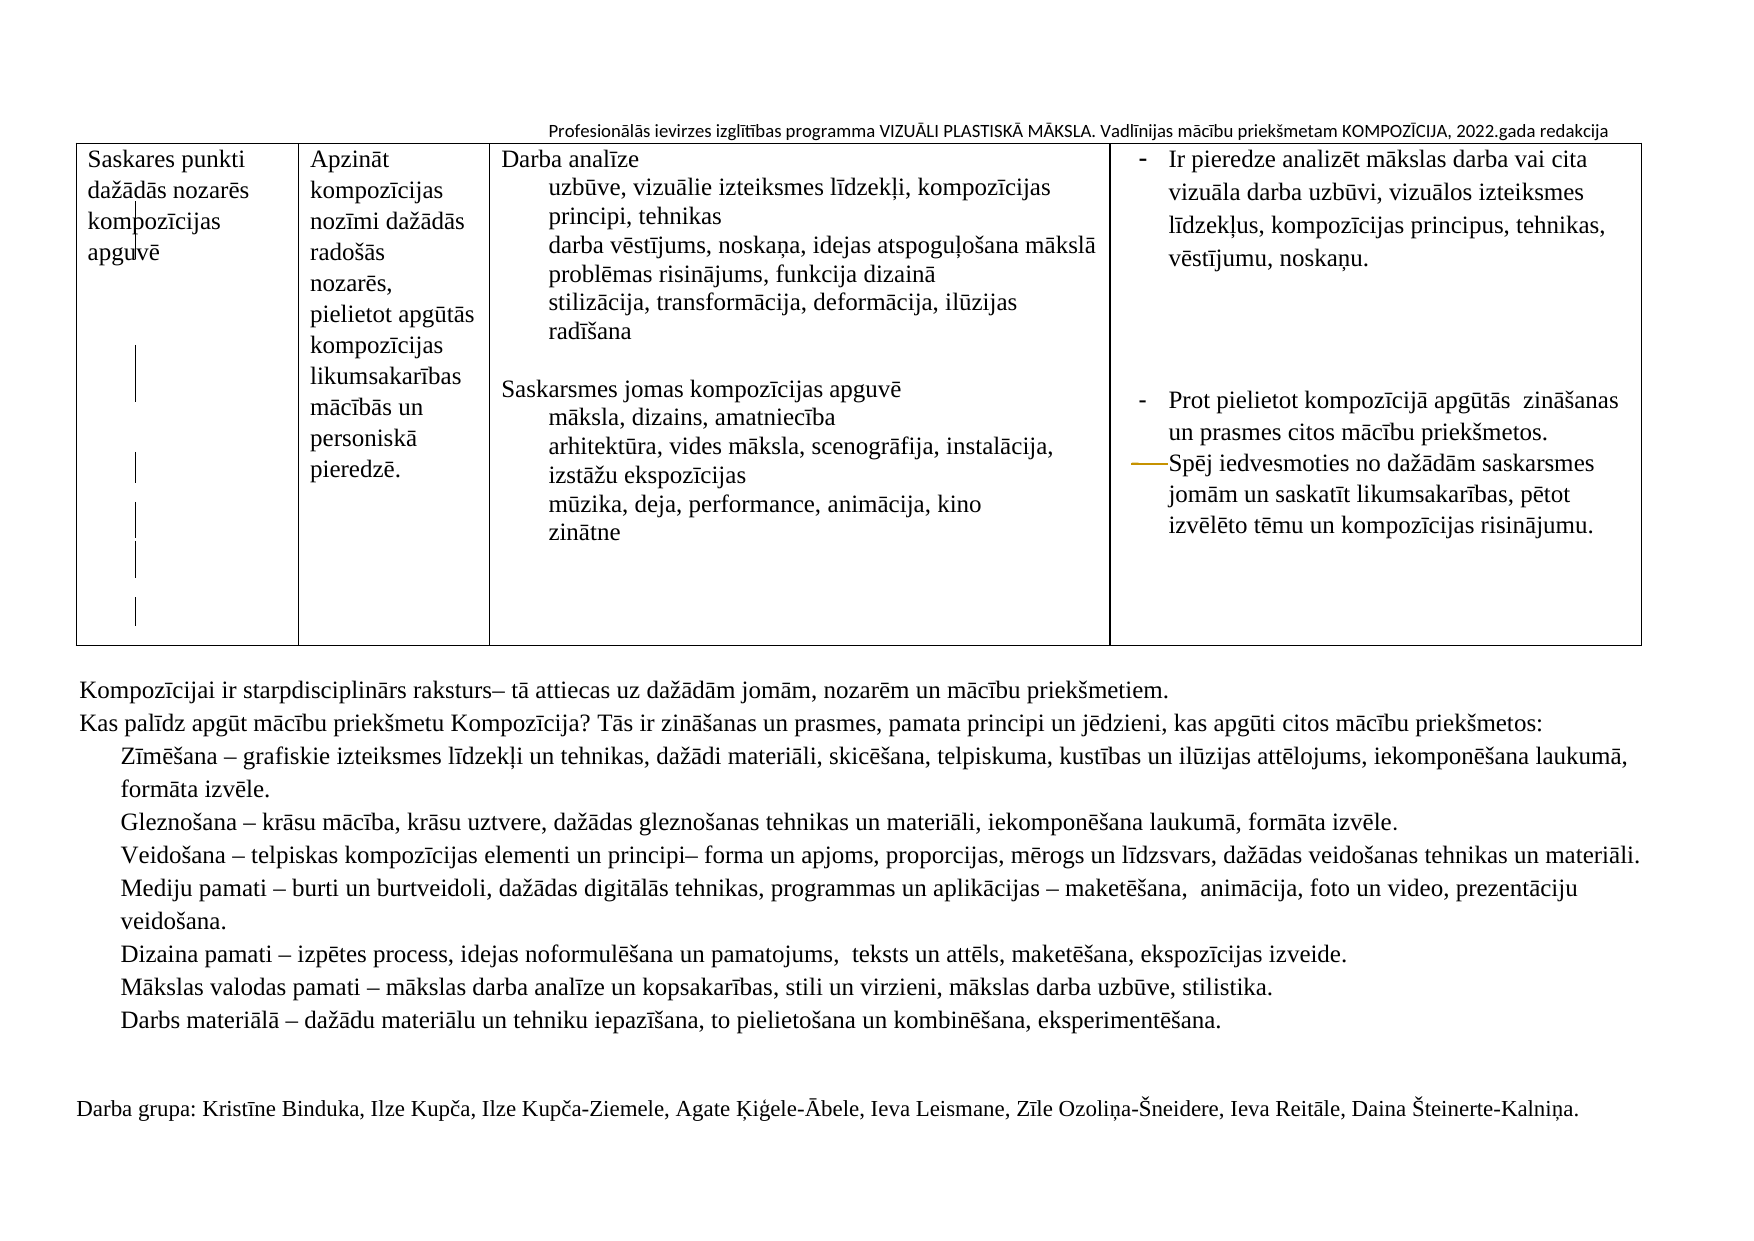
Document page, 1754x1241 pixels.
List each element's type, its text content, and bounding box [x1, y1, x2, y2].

text Mediju pamati – burti un burtveidoli, dažādas digitālās tehnikas, programmas un aplikācijas – maketēšana, animācija, foto un video, prezentāciju veidošana. [120, 873, 1647, 935]
text Darba grupa: Kristīne Binduka, Ilze Kupča, Ilze Kupča-Ziemele, Agate Ķiģele-Ābele, Ieva Leismane, Zīle Ozoliņa-Šneidere, Ieva Reitāle, Daina Šteinerte-Kalniņa. [76, 1095, 1647, 1121]
text Kompozīcijai ir starpdisciplinārs raksturs– tā attiecas uz dažādām jomām, nozarēm un mācību priekšmetiem. [79, 675, 1645, 703]
text Mākslas valodas pamati – mākslas darba analīze un kopsakarības, stili un virzieni, mākslas darba uzbūve, stilistika. [120, 972, 1647, 1001]
table_header Saskares punkti dažādās nozarēs kompozīcijas apguvē [77, 144, 298, 645]
table_header Darba analīze uzbūve, vizuālie izteiksmes līdzekļi, kompozīcijas principi, tehnikas darba vēstījums, noskaņa, idejas atspoguļošana mākslā problēmas risinājums, funkcija dizainā stilizācija, transformācija, deformācija, ilūzijas radīšana Saskarsmes jomas kompozīcijas apguvē māksla, dizains, amatniecība arhitektūra, vides māksla, scenogrāfija, instalācija, izstāžu ekspozīcijas mūzika, deja, performance, animācija, kino zinātne [490, 144, 1109, 645]
text Gleznošana – krāsu mācība, krāsu uztvere, dažādas gleznošanas tehnikas un materiāli, iekomponēšana laukumā, formāta izvēle. [120, 807, 1647, 836]
text Zīmēšana – grafiskie izteiksmes līdzekļi un tehnikas, dažādi materiāli, skicēšana, telpiskuma, kustības un ilūzijas attēlojums, iekomponēšana laukumā, formāta izvēle. [120, 741, 1647, 802]
text Dizaina pamati – izpētes process, idejas noformulēšana un pamatojums, teksts un attēls, maketēšana, ekspozīcijas izveide. [120, 939, 1647, 968]
text Darbs materiālā – dažādu materiālu un tehniku iepazīšana, to pielietošana un kombinēšana, eksperimentēšana. [120, 1005, 1647, 1034]
text Veidošana – telpiskas kompozīcijas elementi un principi– forma un apjoms, proporcijas, mērogs un līdzsvars, dažādas veidošanas tehnikas un materiāli. [120, 840, 1647, 869]
table_header Ir pieredze analizēt mākslas darba vai cita vizuāla darba uzbūvi, vizuālos izteiksmes līdzekļus, kompozīcijas principus, tehnikas, vēstījumu, noskaņu. Prot pielietot kompozīcijā apgūtās zināšanas un prasmes citos mācību priekšmetos. Spēj iedvesmoties no dažādām saskarsmes jomām un saskatīt likumsakarības, pētot izvēlēto tēmu un kompozīcijas risinājumu. [1111, 144, 1641, 645]
table_header Apzināt kompozīcijas nozīmi dažādās radošās nozarēs, pielietot apgūtās kompozīcijas likumsakarības mācībās un personiskā pieredzē. [299, 144, 489, 645]
text Kas palīdz apgūt mācību priekšmetu Kompozīcija? Tās ir zināšanas un prasmes, pamata principi un jēdzieni, kas apgūti citos mācību priekšmetos: [79, 708, 1645, 736]
